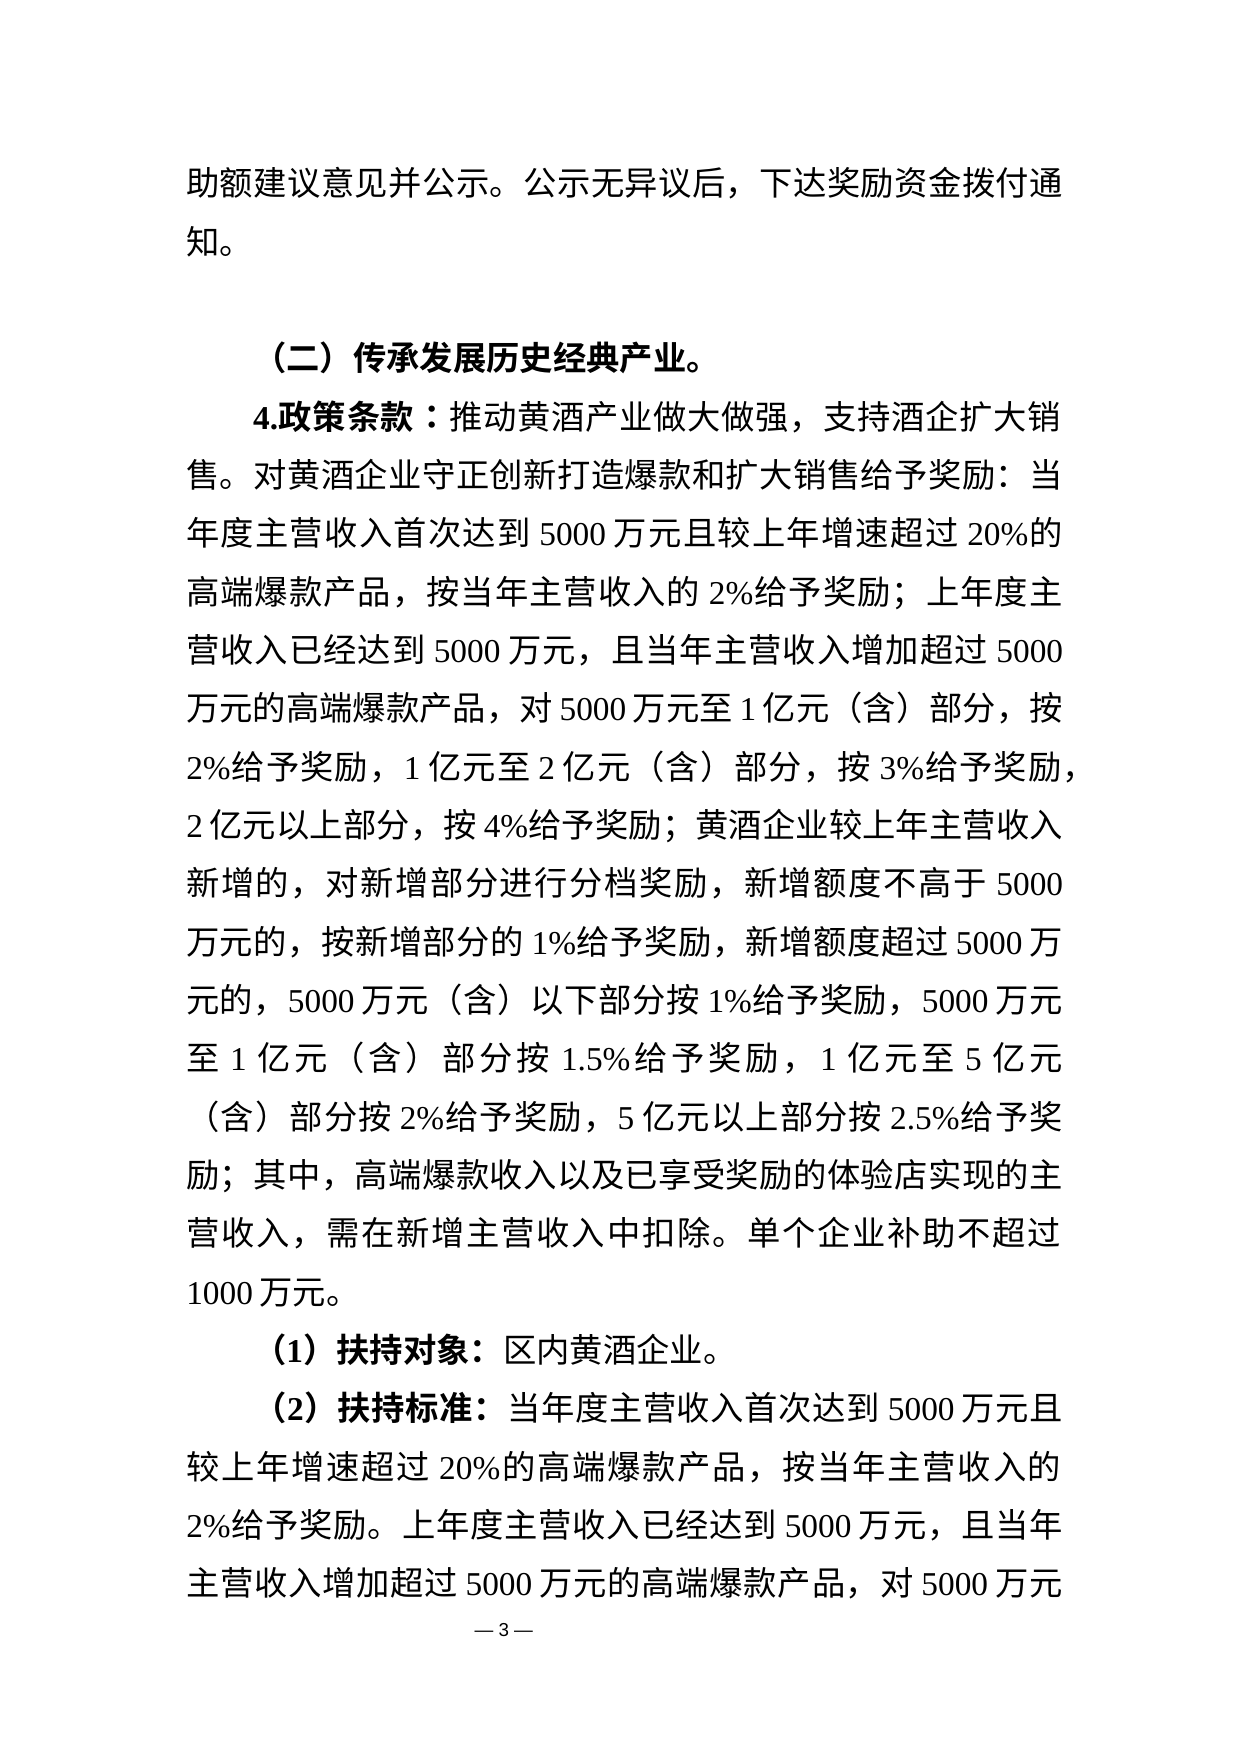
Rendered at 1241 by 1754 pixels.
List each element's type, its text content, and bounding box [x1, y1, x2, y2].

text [186, 149, 1063, 266]
text （1）扶持对象：区内黄酒企业。 [186, 1316, 1063, 1374]
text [186, 1374, 1063, 1607]
text 4.政策条款：推动黄酒产业做大做强，支持酒企扩大销售。对黄酒企业守正创新打造爆款和扩大销售给予奖励：当年度主营收入首次达到5000万元且较上年增速超过20%的高端爆款产品，按当年主营收入的2%给予奖励；上年度主营收入已经达到5000万元，且当年主营收入增加超过5000万元的高端爆款产品，对5000万元至1亿元（含）部分，按2%给予奖励，1亿元至2亿元（含）部分，按3%给予奖励，2亿元以上部分，按4%给予奖励；黄酒企业较上年主营收入新增的，对新增部分进行分档奖励，新增额度不高于5000万元的，按新增部分的1%给予奖励，新增额度超过5000万元的，5000万元（含）以下部分按1%给予奖励，5000万元至1亿元（含）部分按1.5%给予奖励，1亿元至5亿元（含）部分按2%给予奖励，5亿元以上部分按2.5%给予奖励；其中，高端爆款收入以及已享受奖励的体验店实现的主营收入，需在新增主营收入中扣除。单个企业补助不超过1000万元。 [186, 382, 1063, 1316]
text （二）传承发展历史经典产业。 [186, 324, 1063, 382]
